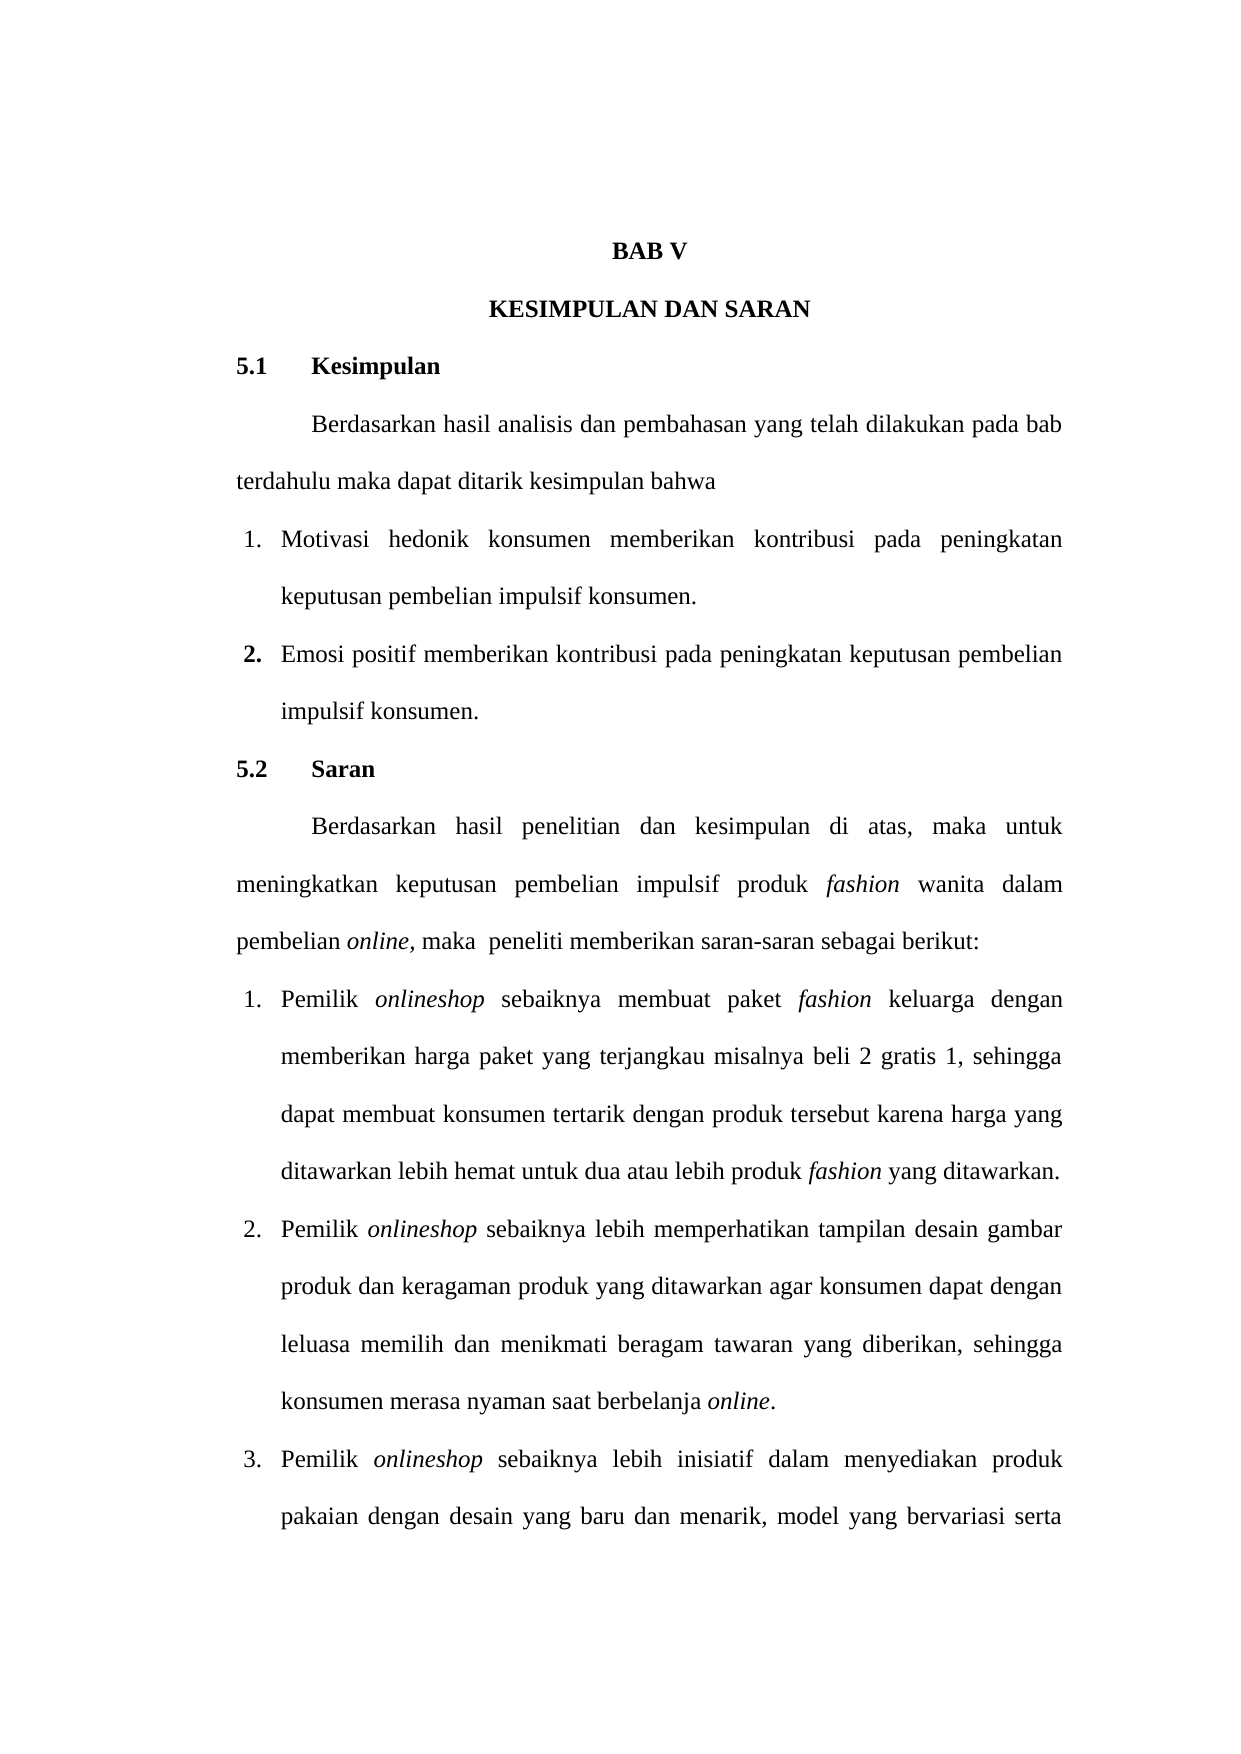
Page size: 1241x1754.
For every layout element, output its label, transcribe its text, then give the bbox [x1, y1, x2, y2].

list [243, 1444, 1063, 1530]
text 5.1 Kesimpulan [236, 351, 1063, 380]
text BAB V [236, 236, 1063, 265]
text KESIMPULAN DAN SARAN [236, 294, 1063, 322]
list Pemilik onlineshop sebaiknya membuat paket fashion keluarga dengan memberikan harga paket yang terjangkau misalnya beli 2 gratis 1, sehingga dapat membuat konsumen tertarik dengan produk tersebut karena harga yang ditawarkan lebih hemat untuk dua atau lebih produk fashion yang ditawarkan. [243, 984, 1063, 1185]
text 5.2 Saran [236, 754, 1063, 782]
text Berdasarkan hasil penelitian dan kesimpulan di atas, maka untuk meningkatkan keputusan pembelian impulsif produk fashion wanita dalam pembelian online, maka peneliti memberikan saran-saran sebagai berikut: [236, 811, 1063, 955]
text Berdasarkan hasil analisis dan pembahasan yang telah dilakukan pada bab terdahulu maka dapat ditarik kesimpulan bahwa [236, 409, 1063, 495]
list Pemilik onlineshop sebaiknya lebih memperhatikan tampilan desain gambar produk dan keragaman produk yang ditawarkan agar konsumen dapat dengan leluasa memilih dan menikmati beragam tawaran yang diberikan, sehingga konsumen merasa nyaman saat berbelanja online. [243, 1214, 1063, 1415]
list Emosi positif memberikan kontribusi pada peningkatan keputusan pembelian impulsif konsumen. [243, 639, 1063, 725]
list Motivasi hedonik konsumen memberikan kontribusi pada peningkatan keputusan pembelian impulsif konsumen. [243, 524, 1063, 610]
